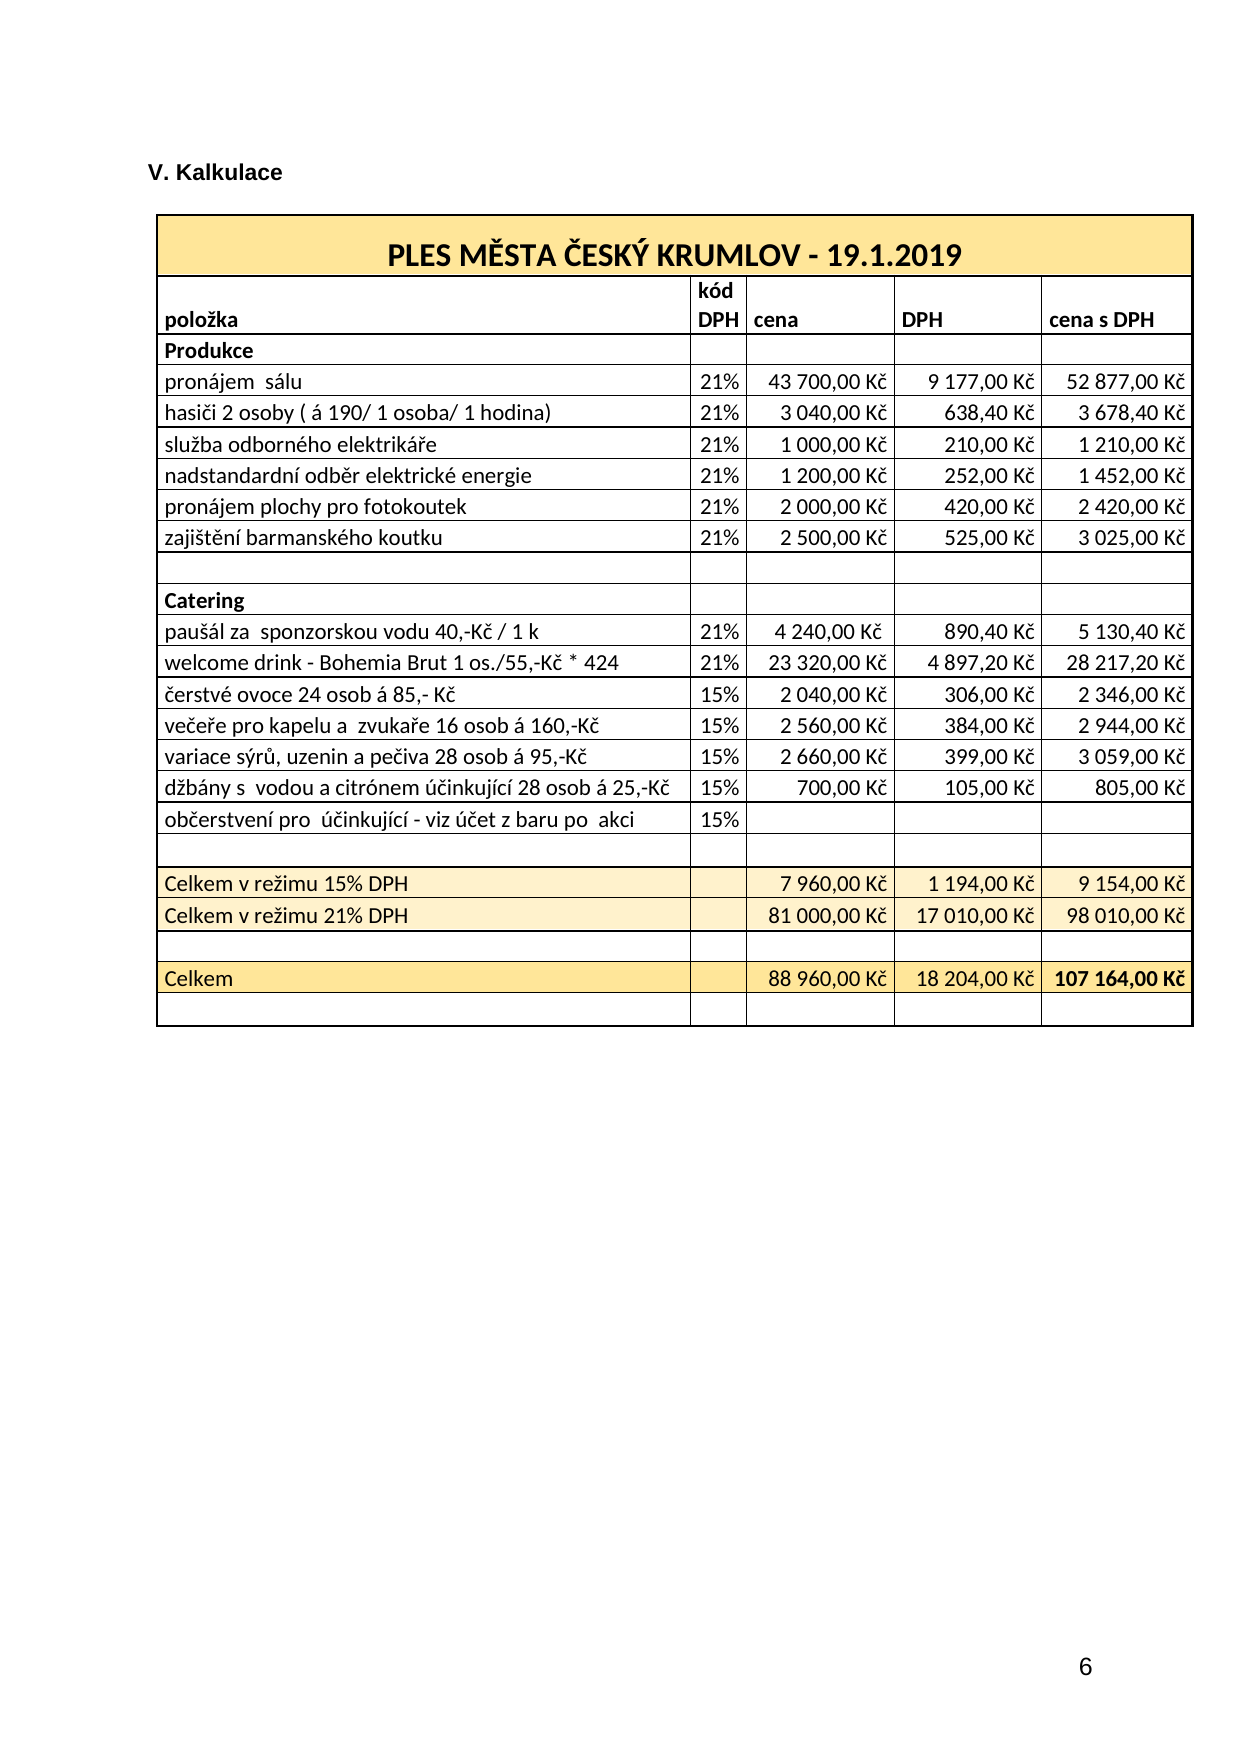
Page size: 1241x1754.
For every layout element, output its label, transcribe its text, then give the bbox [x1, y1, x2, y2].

table_cell [158, 553, 690, 583]
table_cell [895, 993, 1041, 1025]
table_cell džbány s vodou a citrónem účinkující 28 osob á 25,-Kč [158, 771, 690, 801]
table_cell Celkem [158, 962, 690, 992]
table_cell 890,40 Kč [895, 615, 1041, 645]
table_cell 2 660,00 Kč [747, 740, 894, 770]
table_cell [691, 993, 746, 1025]
table_cell [895, 834, 1041, 866]
table_cell [895, 335, 1041, 364]
table_cell 23 320,00 Kč [747, 646, 894, 676]
table_cell [691, 868, 746, 897]
table_cell služba odborného elektrikáře [158, 428, 690, 458]
table_cell [895, 584, 1041, 614]
table_cell 1 194,00 Kč [895, 868, 1041, 897]
table_cell 420,00 Kč [895, 490, 1041, 520]
table_cell 4 240,00 Kč [747, 615, 894, 645]
table_cell [1042, 834, 1191, 866]
table_cell 5 130,40 Kč [1042, 615, 1191, 645]
table_cell [747, 553, 894, 583]
table_header PLES MĚSTA ČESKÝ KRUMLOV - 19.1.2019 [158, 216, 1191, 274]
table_cell [1042, 932, 1191, 961]
table_cell paušál za sponzorskou vodu 40,-Kč / 1 k [158, 615, 690, 645]
table_cell [691, 584, 746, 614]
table_cell cena [747, 277, 894, 333]
table_cell 2 346,00 Kč [1042, 678, 1191, 708]
table_cell 252,00 Kč [895, 459, 1041, 489]
table_cell 88 960,00 Kč [747, 962, 894, 992]
table_cell 107 164,00 Kč [1042, 962, 1191, 992]
table_cell welcome drink - Bohemia Brut 1 os./55,-Kč * 424 [158, 646, 690, 676]
table_cell [1042, 335, 1191, 364]
table_cell 525,00 Kč [895, 521, 1041, 551]
table_cell [691, 335, 746, 364]
table_cell 2 420,00 Kč [1042, 490, 1191, 520]
table_cell DPH [895, 277, 1041, 333]
table_cell [747, 584, 894, 614]
table_cell kód DPH [691, 277, 746, 333]
table_cell [747, 803, 894, 833]
table_cell 28 217,20 Kč [1042, 646, 1191, 676]
table_cell 15% [691, 740, 746, 770]
table_cell 3 059,00 Kč [1042, 740, 1191, 770]
table_cell zajištění barmanského koutku [158, 521, 690, 551]
table_cell 52 877,00 Kč [1042, 365, 1191, 395]
table_cell 15% [691, 678, 746, 708]
table_cell 43 700,00 Kč [747, 365, 894, 395]
table_cell 4 897,20 Kč [895, 646, 1041, 676]
table_cell [158, 834, 690, 866]
table_cell [1042, 803, 1191, 833]
table_cell variace sýrů, uzenin a pečiva 28 osob á 95,-Kč [158, 740, 690, 770]
table_cell [747, 993, 894, 1025]
table_cell 3 678,40 Kč [1042, 396, 1191, 426]
table_cell 105,00 Kč [895, 771, 1041, 801]
table_cell [691, 932, 746, 961]
table_cell 21% [691, 646, 746, 676]
subtitle V. Kalkulace [148, 158, 1093, 185]
table_cell 15% [691, 709, 746, 739]
table_cell cena s DPH [1042, 277, 1191, 333]
table_cell 21% [691, 521, 746, 551]
table_cell 2 560,00 Kč [747, 709, 894, 739]
table_cell 399,00 Kč [895, 740, 1041, 770]
table_cell 21% [691, 459, 746, 489]
table_cell 3 040,00 Kč [747, 396, 894, 426]
table_cell [747, 335, 894, 364]
table_cell [895, 553, 1041, 583]
table_cell [1042, 993, 1191, 1025]
table_cell 2 500,00 Kč [747, 521, 894, 551]
table_cell 21% [691, 428, 746, 458]
table_cell [895, 803, 1041, 833]
table_cell 700,00 Kč [747, 771, 894, 801]
table_cell 2 944,00 Kč [1042, 709, 1191, 739]
table_cell čerstvé ovoce 24 osob á 85,- Kč [158, 678, 690, 708]
table_cell 2 040,00 Kč [747, 678, 894, 708]
table_cell [691, 553, 746, 583]
table_cell 15% [691, 803, 746, 833]
table_cell pronájem plochy pro fotokoutek [158, 490, 690, 520]
table_cell 9 154,00 Kč [1042, 868, 1191, 897]
table_cell večeře pro kapelu a zvukaře 16 osob á 160,-Kč [158, 709, 690, 739]
table_cell 17 010,00 Kč [895, 898, 1041, 929]
table_cell [747, 932, 894, 961]
table_cell 21% [691, 490, 746, 520]
table_cell 1 452,00 Kč [1042, 459, 1191, 489]
table_cell [158, 932, 690, 961]
table_cell 15% [691, 771, 746, 801]
table_cell 18 204,00 Kč [895, 962, 1041, 992]
table_cell 21% [691, 615, 746, 645]
table_cell občerstvení pro účinkující - viz účet z baru po akci [158, 803, 690, 833]
table_cell [158, 993, 690, 1025]
table_cell 81 000,00 Kč [747, 898, 894, 929]
table_cell 21% [691, 365, 746, 395]
table_cell 210,00 Kč [895, 428, 1041, 458]
table_cell [747, 834, 894, 866]
table_cell 2 000,00 Kč [747, 490, 894, 520]
table_cell [691, 962, 746, 992]
table_cell [895, 932, 1041, 961]
table_cell Produkce [158, 335, 690, 364]
table_cell položka [158, 277, 690, 333]
table_cell [1042, 584, 1191, 614]
table_cell Celkem v režimu 15% DPH [158, 868, 690, 897]
table_cell 306,00 Kč [895, 678, 1041, 708]
table_cell nadstandardní odběr elektrické energie [158, 459, 690, 489]
table_cell 1 000,00 Kč [747, 428, 894, 458]
table_cell [1042, 553, 1191, 583]
table_cell 9 177,00 Kč [895, 365, 1041, 395]
table_cell 7 960,00 Kč [747, 868, 894, 897]
table_cell [691, 834, 746, 866]
table_cell 98 010,00 Kč [1042, 898, 1191, 929]
table_cell 3 025,00 Kč [1042, 521, 1191, 551]
table_cell 638,40 Kč [895, 396, 1041, 426]
table_cell 1 210,00 Kč [1042, 428, 1191, 458]
table_cell Catering [158, 584, 690, 614]
table_cell 1 200,00 Kč [747, 459, 894, 489]
table_cell 21% [691, 396, 746, 426]
table_cell pronájem sálu [158, 365, 690, 395]
table_cell Celkem v režimu 21% DPH [158, 898, 690, 929]
table_cell 805,00 Kč [1042, 771, 1191, 801]
table_cell 384,00 Kč [895, 709, 1041, 739]
table_cell hasiči 2 osoby ( á 190/ 1 osoba/ 1 hodina) [158, 396, 690, 426]
table_cell [691, 898, 746, 929]
